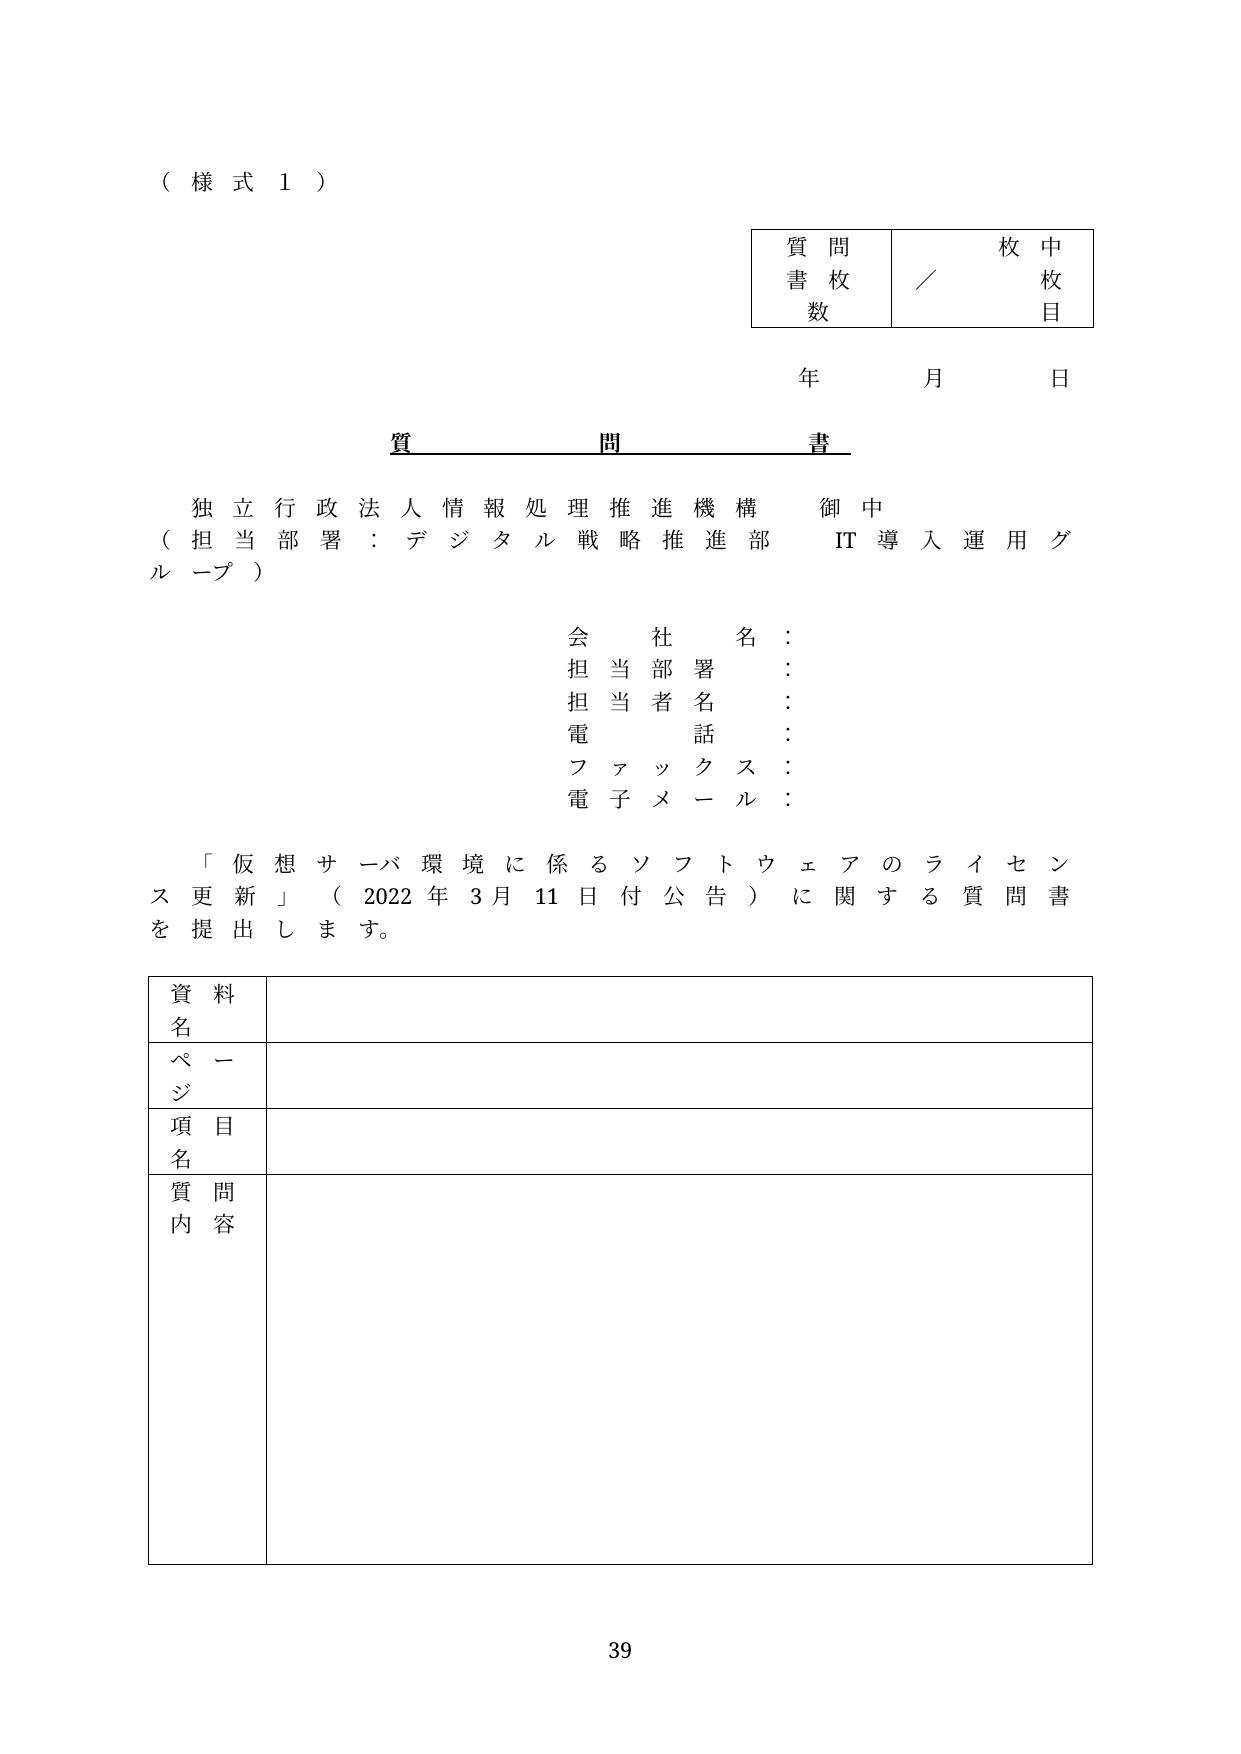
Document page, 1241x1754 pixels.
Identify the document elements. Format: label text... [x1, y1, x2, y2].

text 電子メール： [149, 782, 1091, 814]
table_cell [267, 1175, 1092, 1563]
table_cell [267, 1109, 1092, 1174]
text ファックス： [149, 749, 1091, 782]
text 独立行政法人情報処理推進機構 御中 [149, 490, 1091, 523]
text 会 社 名： [485, 620, 1091, 652]
table_cell [267, 1043, 1092, 1108]
text 担当部署 ： [485, 652, 1091, 685]
text 担当者名 ： [149, 685, 1091, 717]
table_header 質問書枚数 [752, 230, 891, 327]
text 年 月 日 [149, 361, 1091, 393]
table_cell ページ [149, 1043, 266, 1108]
text 質 問 書 [149, 426, 1091, 458]
text （様式１） [149, 164, 1091, 197]
text 電 話 ： [149, 717, 1091, 749]
table_cell 項目名 [149, 1109, 266, 1174]
table_header [267, 977, 1092, 1042]
text （担当部署：デジタル戦略推進部 IT導入運用グループ） [149, 523, 1091, 587]
text 「仮想サーバ環境に係るソフトウェアのライセンス更新」（2022年3月11日付公告）に関する質問書を提出します。 [149, 847, 1091, 944]
table_cell 質問内容 [149, 1175, 266, 1563]
table_header 資料名 [149, 977, 266, 1042]
table_header 枚中／ 枚目 [892, 230, 1093, 327]
